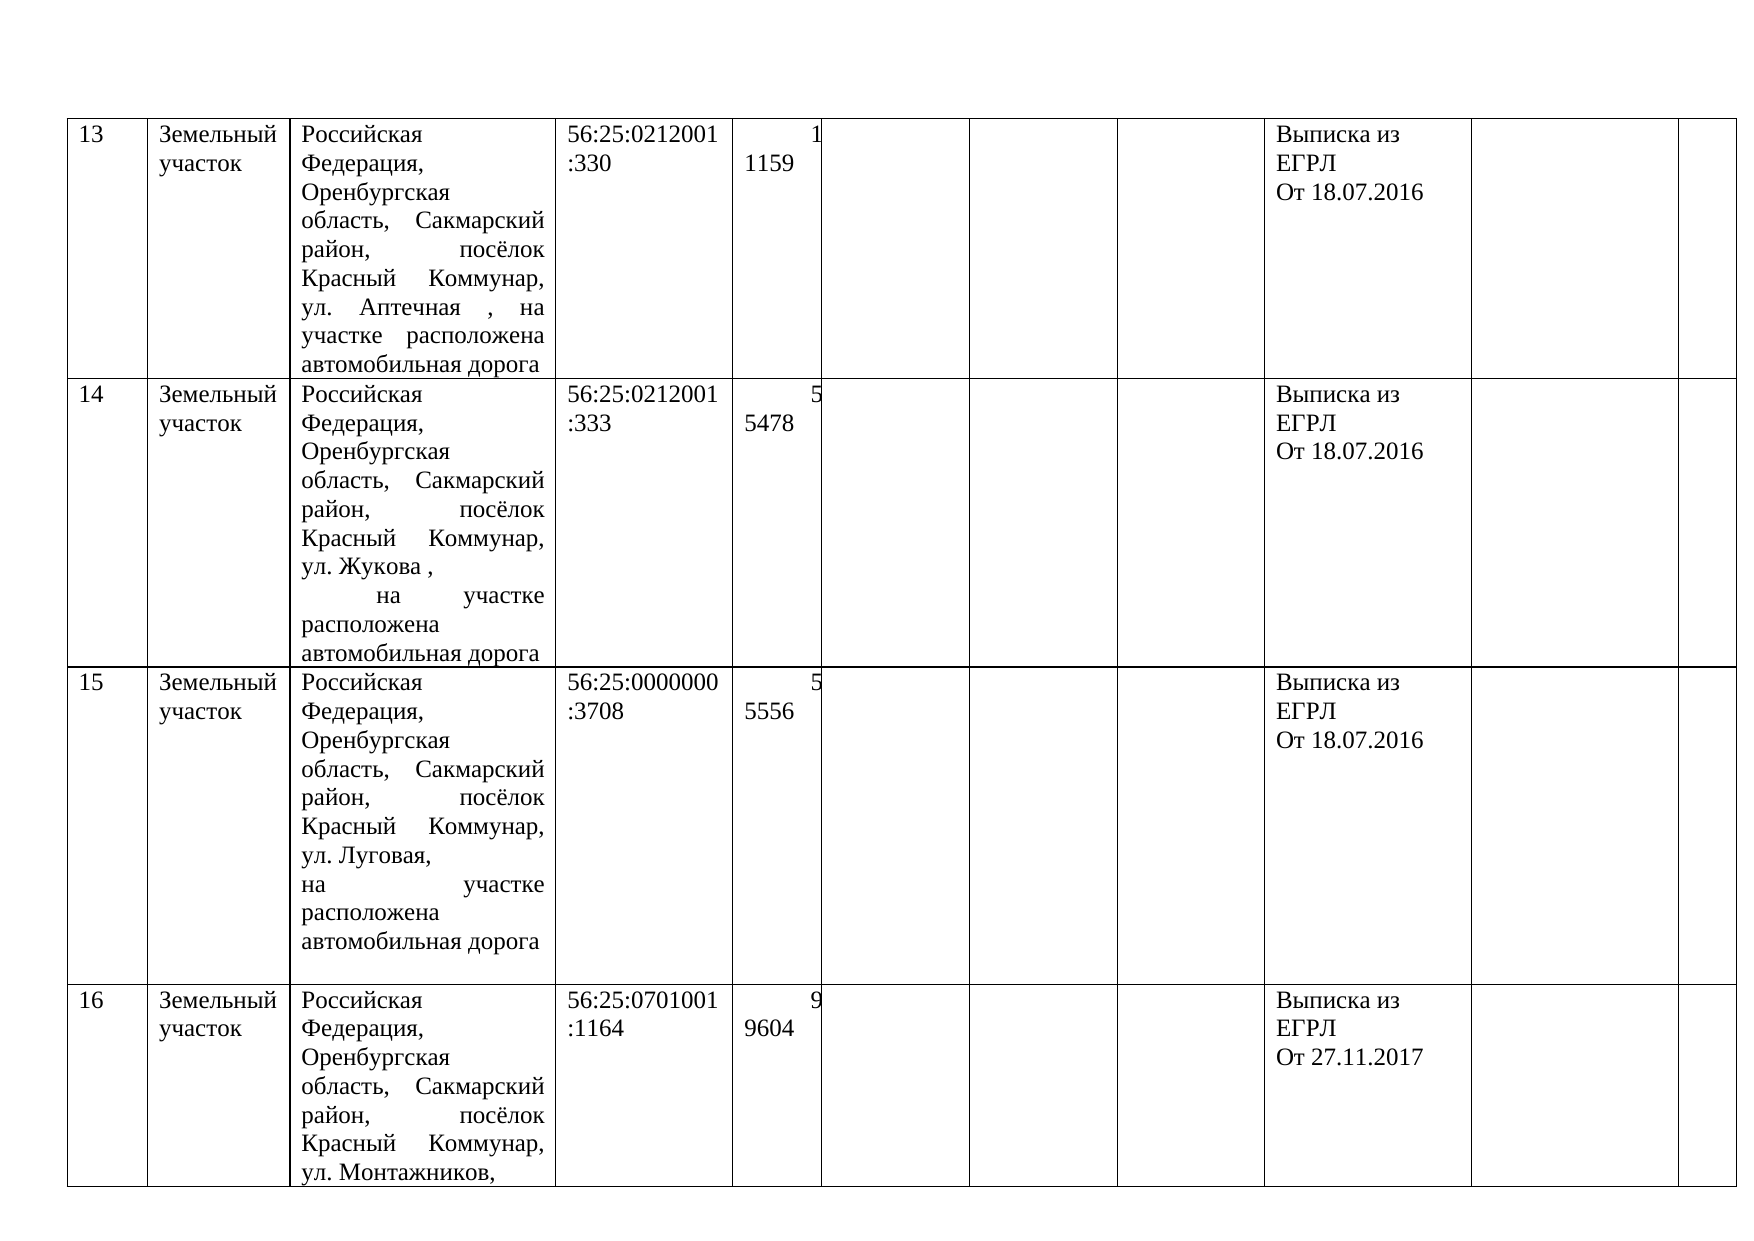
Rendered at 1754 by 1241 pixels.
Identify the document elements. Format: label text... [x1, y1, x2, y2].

table_cell 99604 [733, 985, 821, 1186]
table_cell [1472, 119, 1678, 378]
table_cell 56:25:0212001:330 [556, 119, 732, 378]
table_cell [822, 985, 969, 1186]
table_cell Российская Федерация, Оренбургская область, Сакмарский район, посёлок Красный Коммунар, ул. Аптечная , на участке расположена автомобильная дорога [291, 119, 555, 378]
table_cell 56:25:0212001:333 [556, 379, 732, 666]
table_cell Российская Федерация, Оренбургская область, Сакмарский район, посёлок Красный Коммунар, ул. Жукова , на участке расположена автомобильная дорога [291, 379, 555, 666]
table_cell 55556 [733, 668, 821, 984]
table_cell [822, 119, 969, 378]
table_cell 14 [68, 379, 147, 666]
table_cell [1472, 668, 1678, 984]
table_cell [970, 668, 1117, 984]
table_cell [1118, 379, 1264, 666]
table_cell Земельный участок [148, 119, 289, 378]
table_cell 13 [68, 119, 147, 378]
table_cell 55478 [733, 379, 821, 666]
table_cell [1118, 668, 1264, 984]
table_cell Выписка из ЕГРЛ От 18.07.2016 [1265, 668, 1471, 984]
table_cell [1472, 379, 1678, 666]
table_cell [1472, 985, 1678, 1186]
table_cell [1118, 985, 1264, 1186]
table_cell Выписка из ЕГРЛ От 18.07.2016 [1265, 379, 1471, 666]
table_cell Земельный участок [148, 668, 289, 984]
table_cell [291, 985, 555, 1186]
table_cell 15 [68, 668, 147, 984]
table_cell [970, 119, 1117, 378]
table_cell [1679, 119, 1736, 378]
table_cell [1679, 379, 1736, 666]
table_cell Российская Федерация, Оренбургская область, Сакмарский район, посёлок Красный Коммунар, ул. Луговая, на участке расположена автомобильная дорога [291, 668, 555, 984]
table_cell [1679, 668, 1736, 984]
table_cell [1265, 119, 1471, 378]
table_cell 11159 [733, 119, 821, 378]
table_cell [822, 668, 969, 984]
table_cell Земельный участок [148, 985, 289, 1186]
table_cell [1679, 985, 1736, 1186]
table_cell [1118, 119, 1264, 378]
table_cell 56:25:0701001:1164 [556, 985, 732, 1186]
table_cell [970, 379, 1117, 666]
table_cell 56:25:0000000:3708 [556, 668, 732, 984]
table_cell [1265, 985, 1471, 1186]
table_cell [822, 379, 969, 666]
table_cell [970, 985, 1117, 1186]
table_cell Земельный участок [148, 379, 289, 666]
table_cell 16 [68, 985, 147, 1186]
